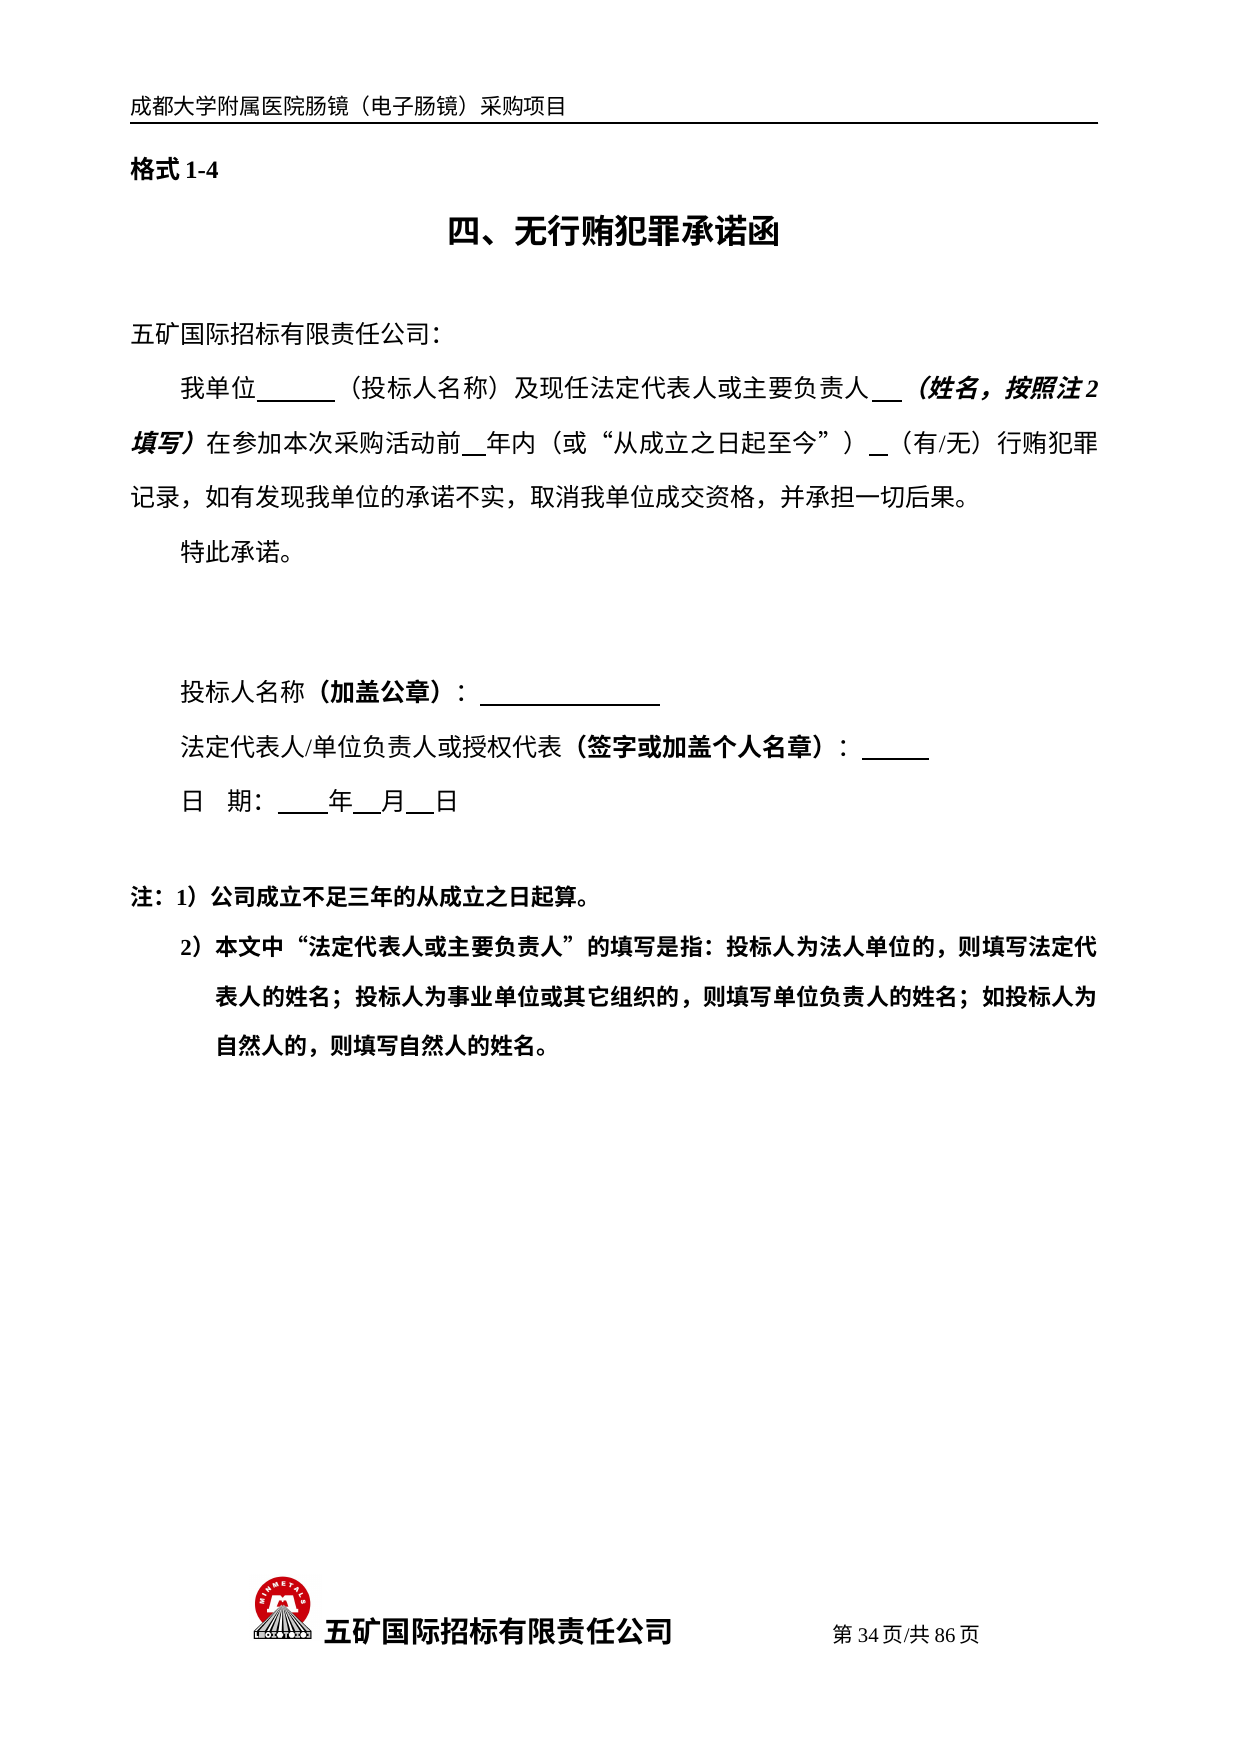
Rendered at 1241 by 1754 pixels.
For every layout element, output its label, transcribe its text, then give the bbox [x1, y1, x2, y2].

text 法定代表人/单位负责人或授权代表（签字或加盖个人名章）： [130, 727, 1098, 763]
text 投标人名称（加盖公章）： [130, 673, 1098, 709]
text 四、无行贿犯罪承诺函 [130, 204, 1098, 253]
text 2）本文中“法定代表人或主要负责人”的填写是指：投标人为法人单位的，则填写法定代表人的姓名；投标人为事业单位或其它组织的，则填写单位负责人的姓名；如投标人为自然人的，则填写自然人的姓名。 [180, 929, 1098, 1061]
text 日 期： 年 月 日 [130, 781, 1098, 818]
text 格式1-4 [130, 150, 1098, 186]
text 五矿国际招标有限责任公司： [130, 314, 1098, 351]
picture [249, 1574, 322, 1641]
text 我单位 （投标人名称）及现任法定代表人或主要负责人 （姓名，按照注2填写）在参加本次采购活动前 年内（或“从成立之日起至今”） （有/无）行贿犯罪记录，如有发现我单位的承诺不实，取消我单位成交资格，并承担一切后果。 [130, 369, 1098, 514]
text 特此承诺。 [130, 532, 1098, 568]
text 注：1）公司成立不足三年的从成立之日起算。 [130, 879, 1098, 912]
